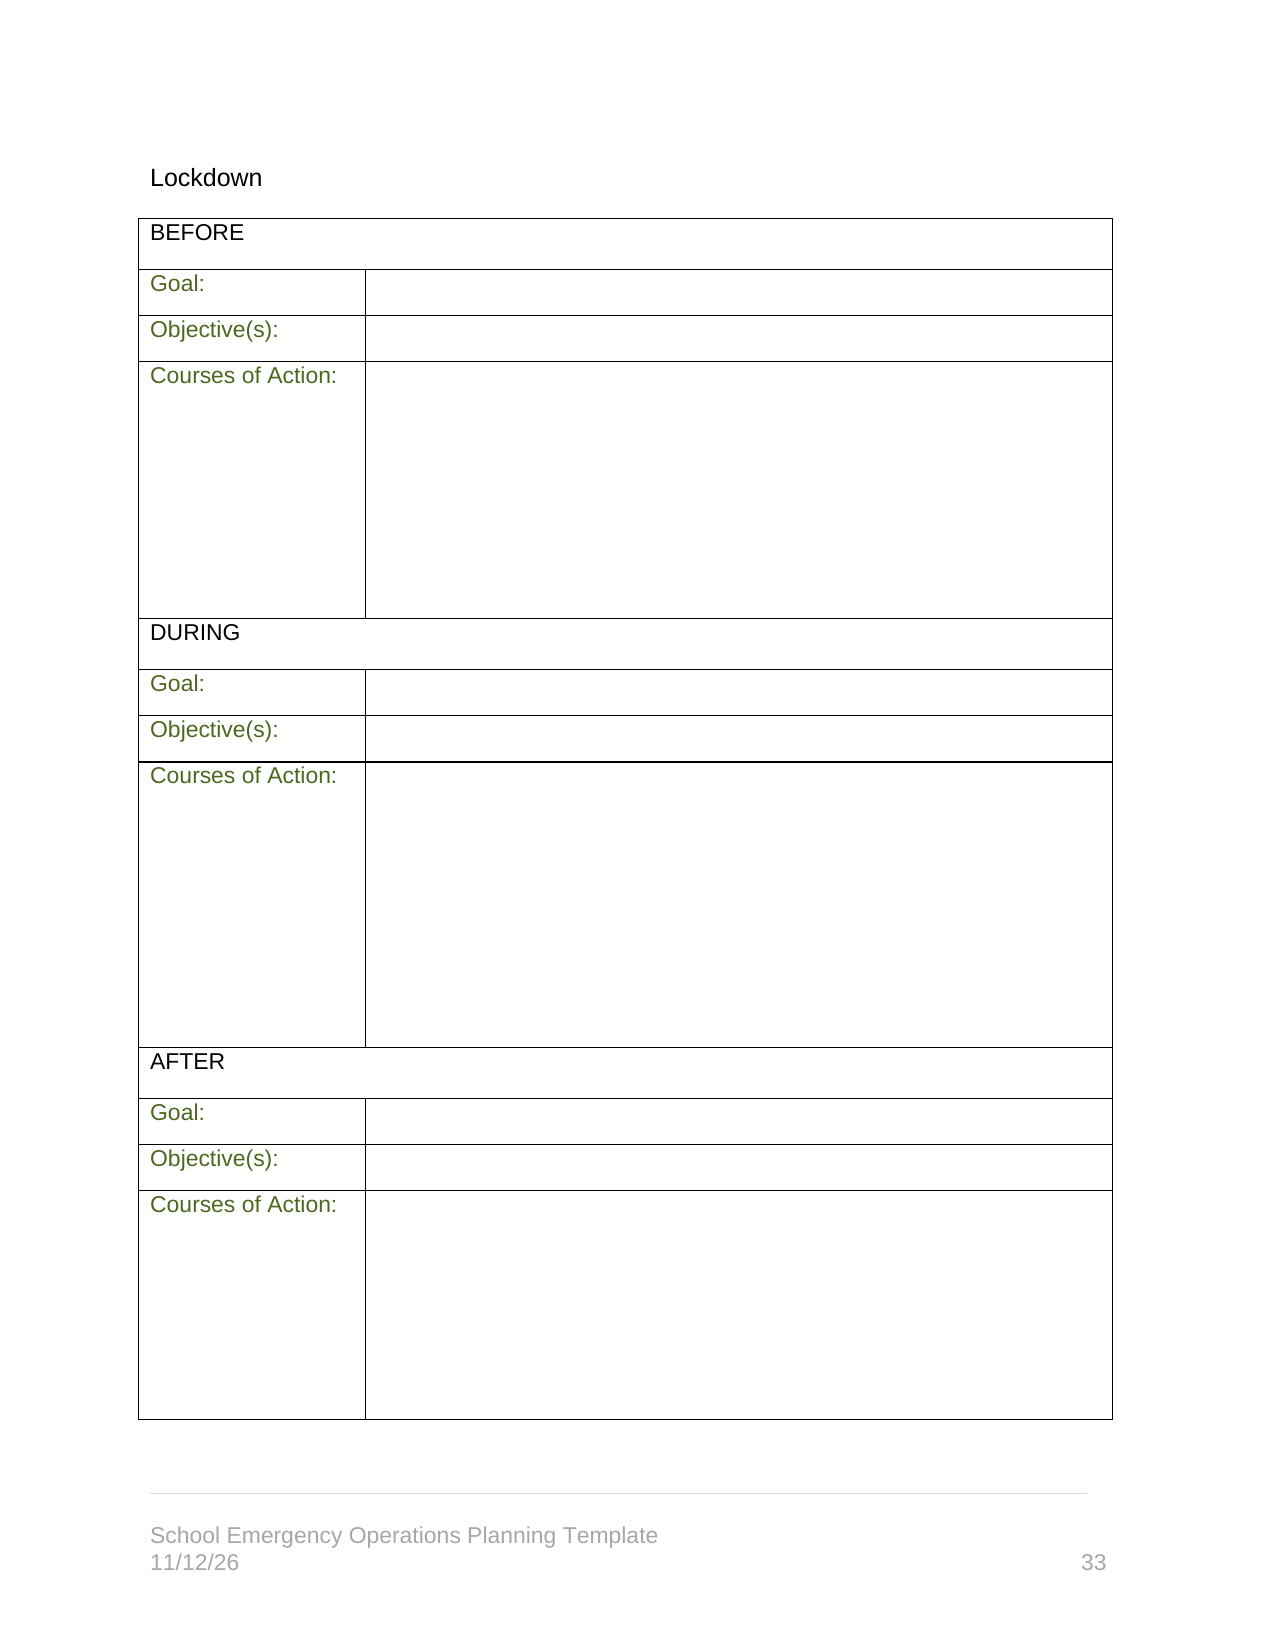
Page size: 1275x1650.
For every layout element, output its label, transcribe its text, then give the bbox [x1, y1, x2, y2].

table_cell Courses of Action: [139, 362, 365, 618]
table_cell [366, 670, 1112, 715]
table_cell [366, 716, 1112, 761]
table_cell Goal: [139, 670, 365, 715]
table_cell [366, 316, 1112, 361]
table_cell Courses of Action: [139, 1191, 365, 1418]
table_cell [366, 362, 1112, 618]
table_cell [365, 1048, 1112, 1098]
table_cell [366, 270, 1112, 315]
table_cell Goal: [139, 270, 365, 315]
subtitle Lockdown [150, 162, 1125, 191]
table_cell Objective(s): [139, 716, 365, 761]
table_cell [366, 1145, 1112, 1190]
table_cell Objective(s): [139, 1145, 365, 1190]
table_header BEFORE [139, 219, 365, 269]
table_cell AFTER [139, 1048, 365, 1098]
table_cell [366, 1099, 1112, 1144]
table_header [365, 219, 1112, 269]
table_cell Goal: [139, 1099, 365, 1144]
table_cell [366, 763, 1112, 1047]
table_cell [366, 1191, 1112, 1418]
table_cell Objective(s): [139, 316, 365, 361]
table_cell DURING [139, 619, 365, 669]
table_cell Courses of Action: [139, 763, 365, 1047]
table_cell [365, 619, 1112, 669]
